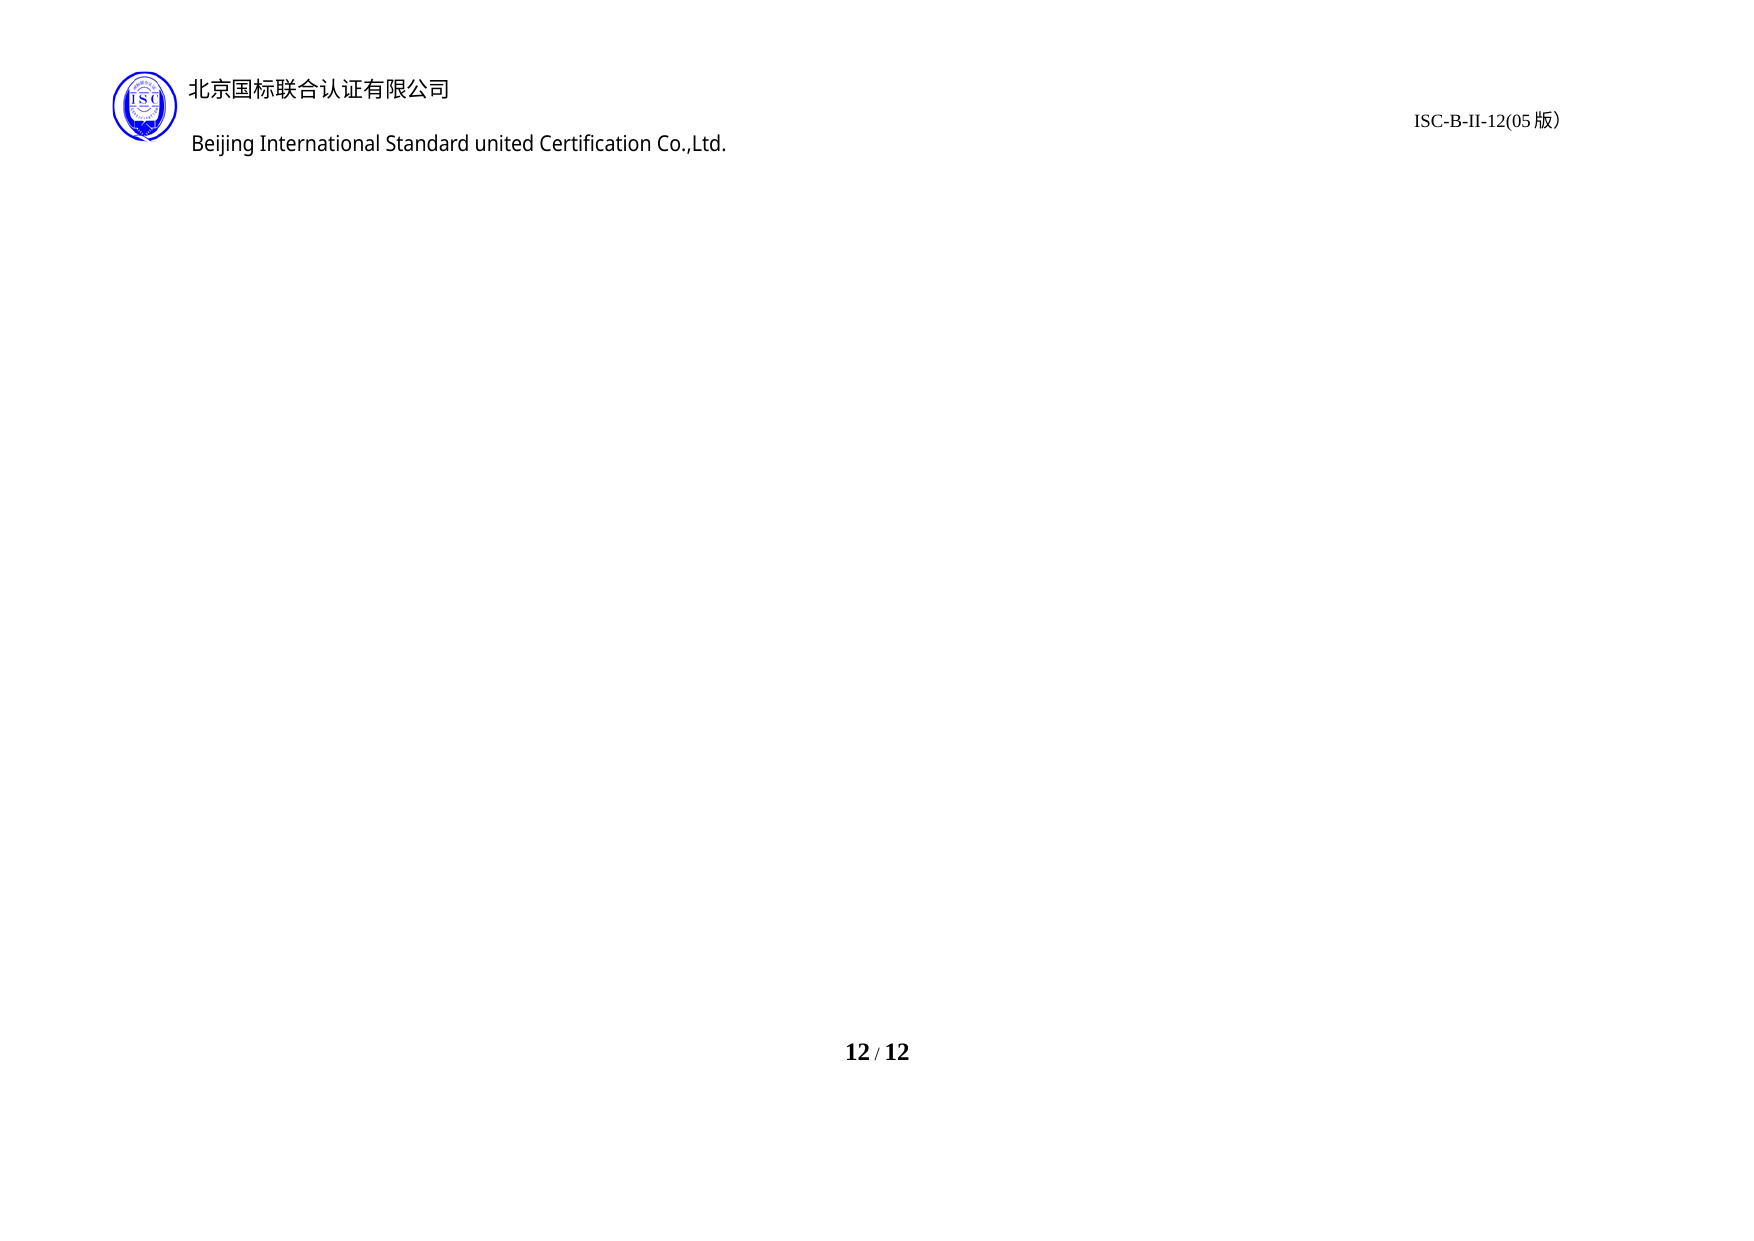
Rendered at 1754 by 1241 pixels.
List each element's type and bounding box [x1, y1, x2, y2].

picture [112, 71, 180, 140]
